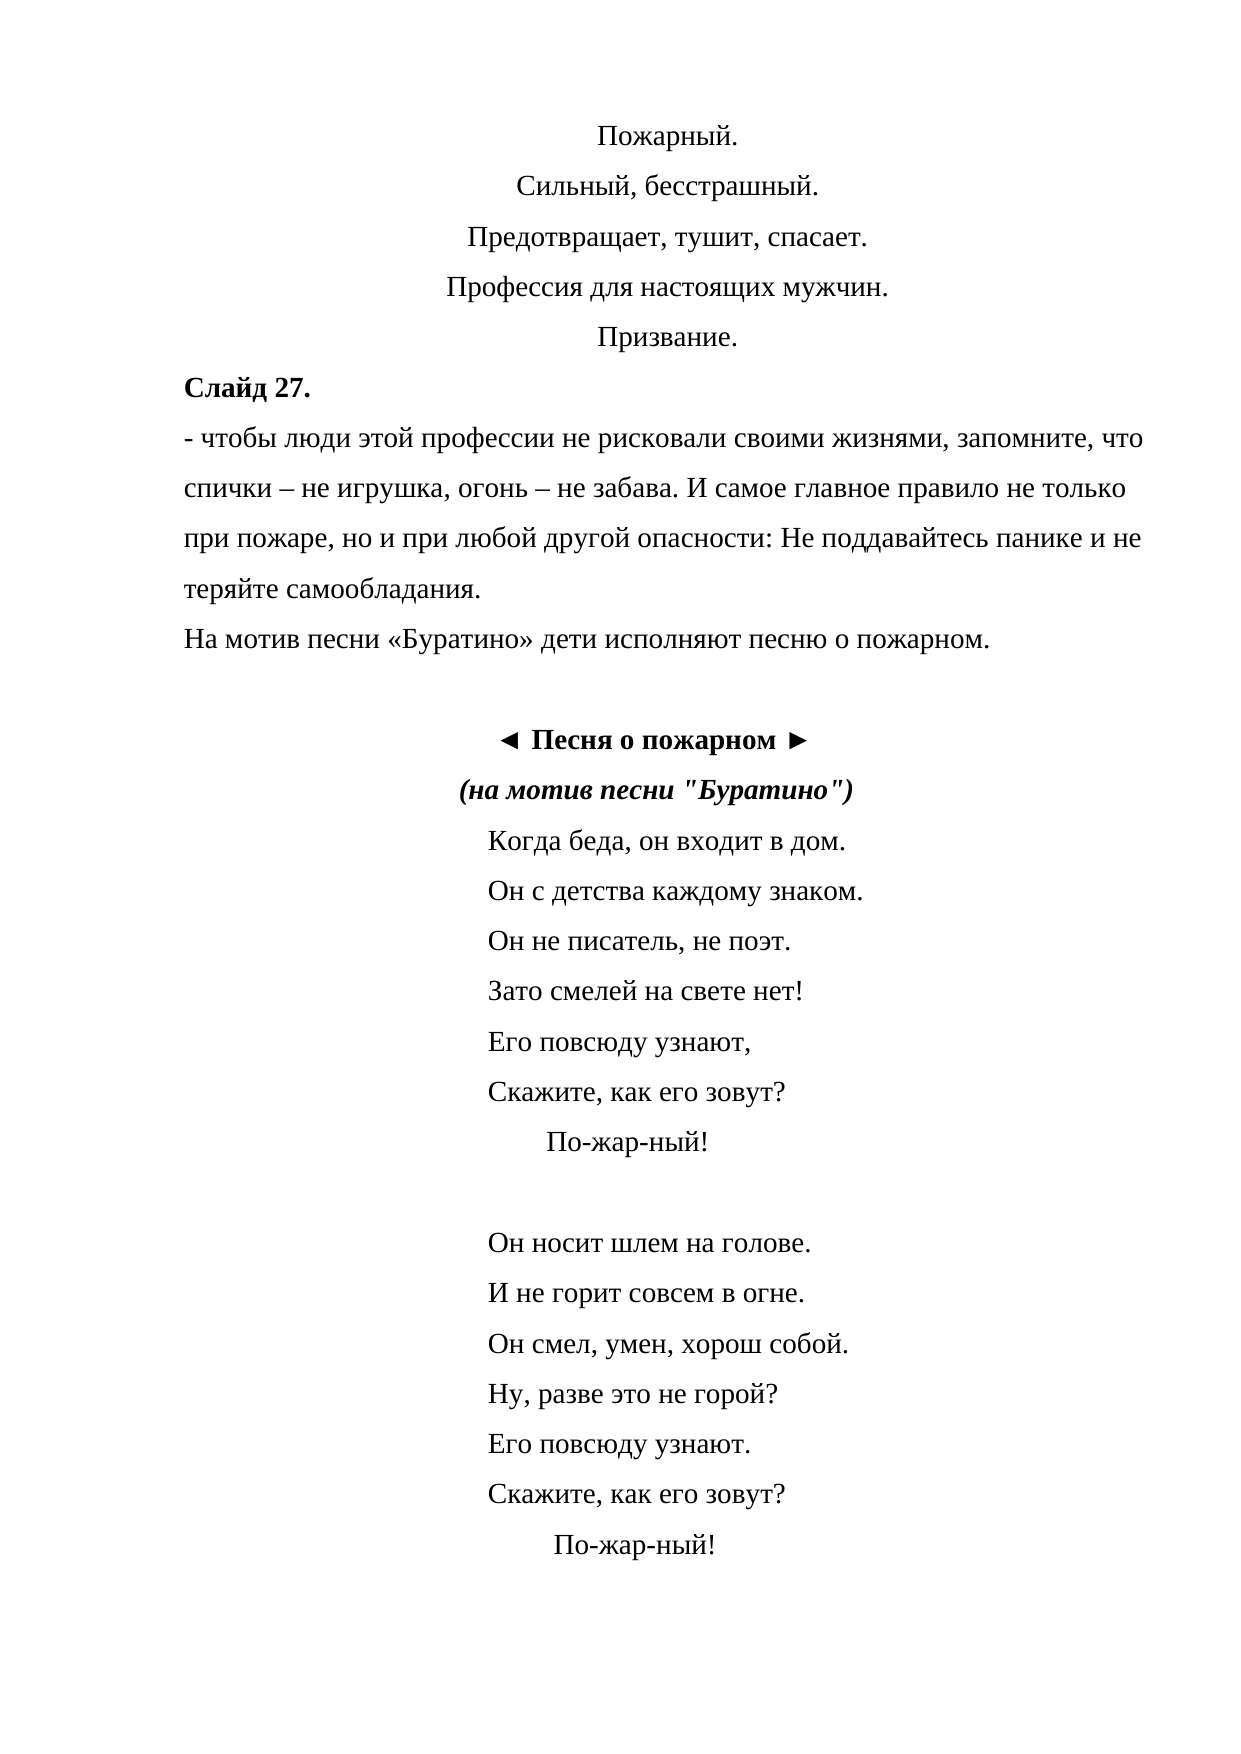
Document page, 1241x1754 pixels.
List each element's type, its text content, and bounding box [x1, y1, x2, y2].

text Он носит шлем на голове. И не горит совсем в огне. Он смел, умен, хорош собой. Ну, разве это не горой? Его повсюду узнают. Скажите, как его зовут? По-жар-ный! [203, 1175, 1126, 1561]
text Сильный, бесстрашный. [183, 168, 1152, 202]
text Слайд 27. [183, 370, 1152, 403]
text На мотив песни «Буратино» дети исполняют песню о пожарном. [183, 621, 1152, 655]
text ◄ Песня о пожарном ► [203, 722, 1126, 756]
text Когда беда, он входит в дом. Он с детства каждому знаком. Он не писатель, не поэт. Зато смелей на свете нет! Его повсюду узнают, Скажите, как его зовут? По-жар-ный! [203, 823, 1126, 1158]
text Профессия для настоящих мужчин. [183, 269, 1152, 303]
text Призвание. [183, 319, 1152, 353]
text - чтобы люди этой профессии не рисковали своими жизнями, запомните, что спички – не игрушка, огонь – не забава. И самое главное правило не только при пожаре, но и при любой другой опасности: Не поддавайтесь панике и не теряйте самообладания. [183, 420, 1152, 604]
text Пожарный. [183, 118, 1152, 152]
text (на мотив песни "Буратино") [203, 772, 1126, 806]
text Предотвращает, тушит, спасает. [183, 219, 1152, 252]
